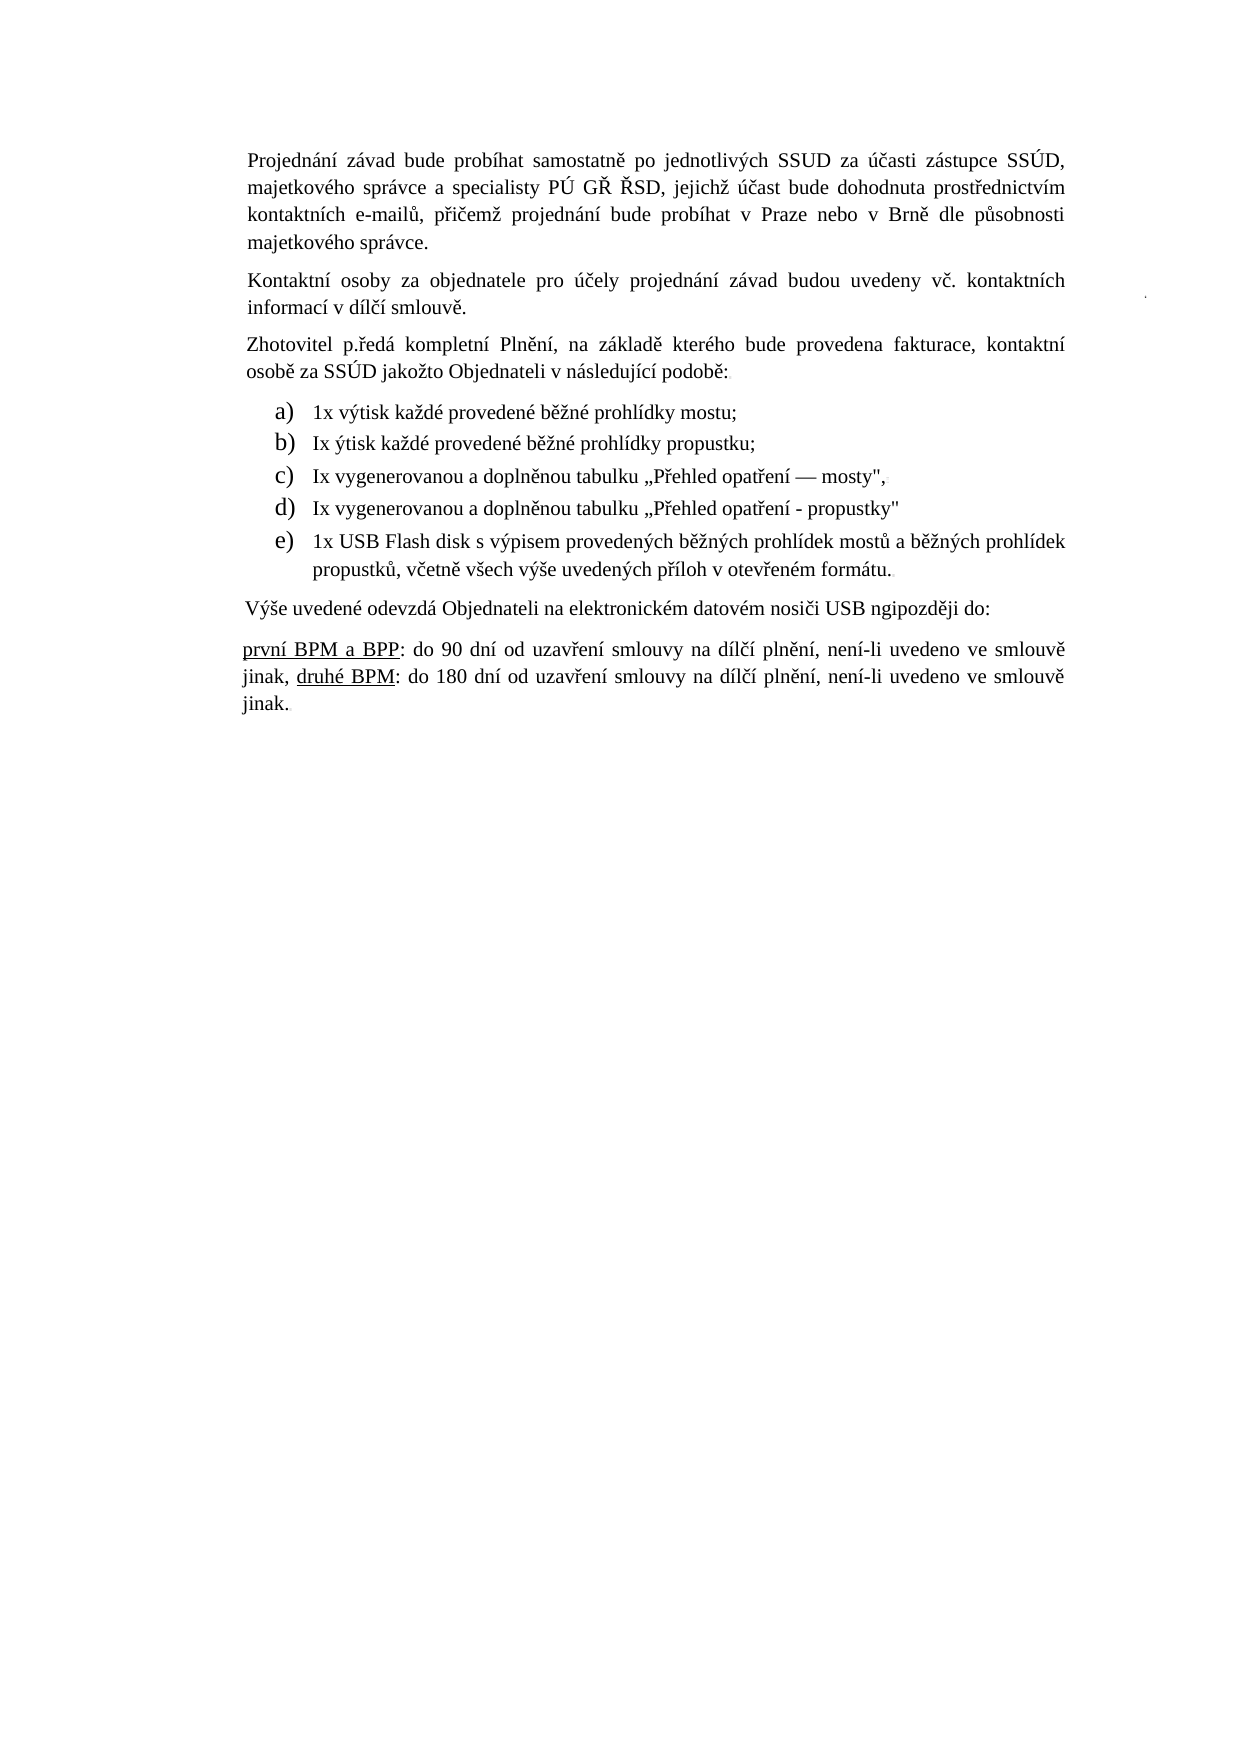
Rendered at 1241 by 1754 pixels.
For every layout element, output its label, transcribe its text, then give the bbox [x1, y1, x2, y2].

text Výše uvedené odevzdá Objednateli na elektronickém datovém nosiči USB ngipozději do: [244, 596, 1066, 620]
text Projednání závad bude probíhat samostatně po jednotlivých SSUD za účasti zástupce SSÚD, majetkového správce a specialisty PÚ GŘ ŘSD, jejichž účast bude dohodnuta prostřednictvím kontaktních e-mailů, přičemž projednání bude probíhat v Praze nebo v Brně dle působnosti majetkového správce. [247, 148, 1066, 254]
text první BPM a BPP: do 90 dní od uzavření smlouvy na dílčí plnění, není-li uvedeno ve smlouvě jinak, druhé BPM: do 180 dní od uzavření smlouvy na dílčí plnění, není-li uvedeno ve smlouvě jinak. [242, 637, 1066, 715]
list 1x USB Flash disk s výpisem provedených běžných prohlídek mostů a běžných prohlídek propustků, včetně všech výše uvedených příloh v otevřeném formátu. [274, 525, 1066, 581]
list Ix vygenerovanou a doplněnou tabulku „Přehled opatření — mosty", [274, 460, 1066, 488]
text Kontaktní osoby za objednatele pro účely projednání závad budou uvedeny vč. kontaktních informací v dílčí smlouvě. [247, 268, 1066, 319]
text Zhotovitel p.ředá kompletní Plnění, na základě kterého bude provedena fakturace, kontaktní osobě za SSÚD jakožto Objednateli v následující podobě: [246, 332, 1066, 383]
list Ix ýtisk každé provedené běžné prohlídky propustku; [274, 427, 1066, 456]
list 1x výtisk každé provedené běžné prohlídky mostu; [274, 396, 1066, 425]
list Ix vygenerovanou a doplněnou tabulku „Přehled opatření - propustky" [274, 492, 1066, 521]
